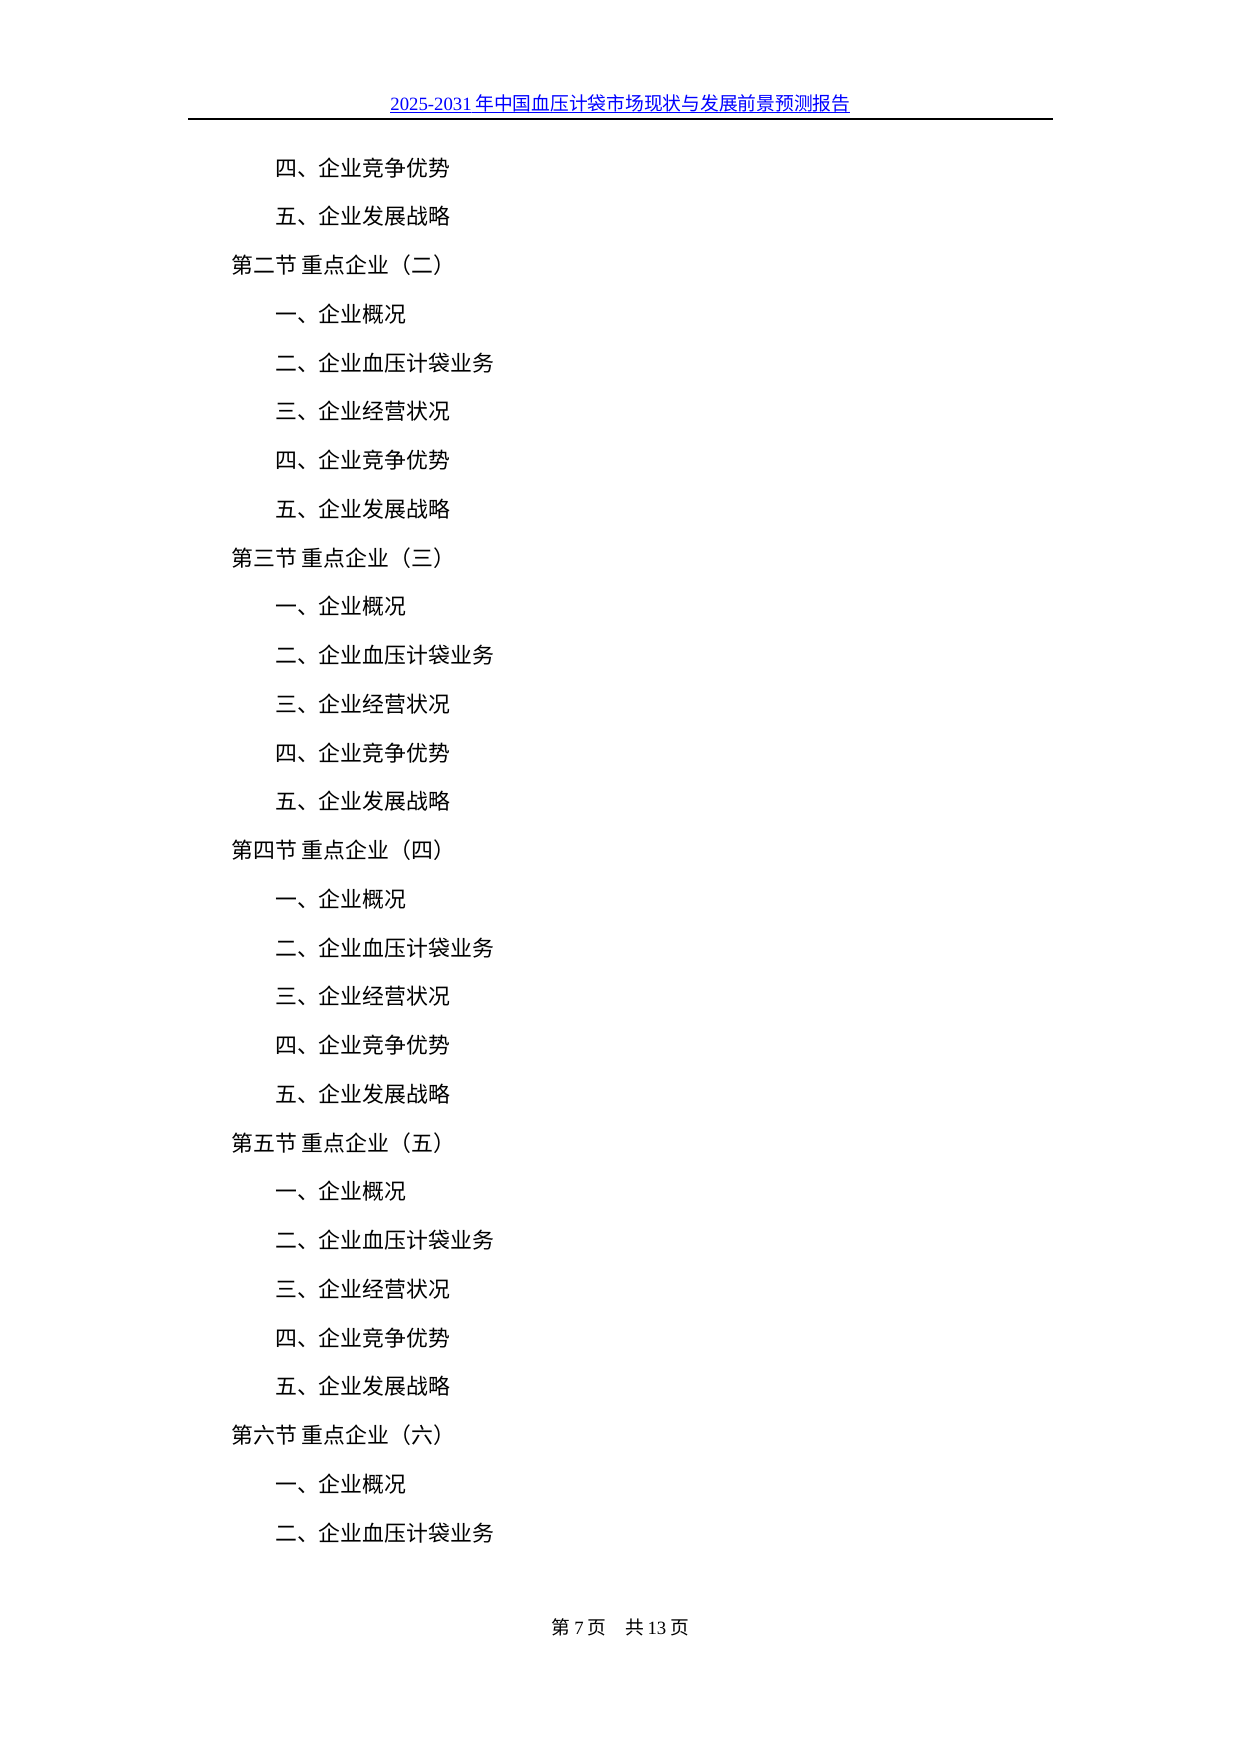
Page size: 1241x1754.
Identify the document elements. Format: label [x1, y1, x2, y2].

text [187, 150, 1053, 1548]
